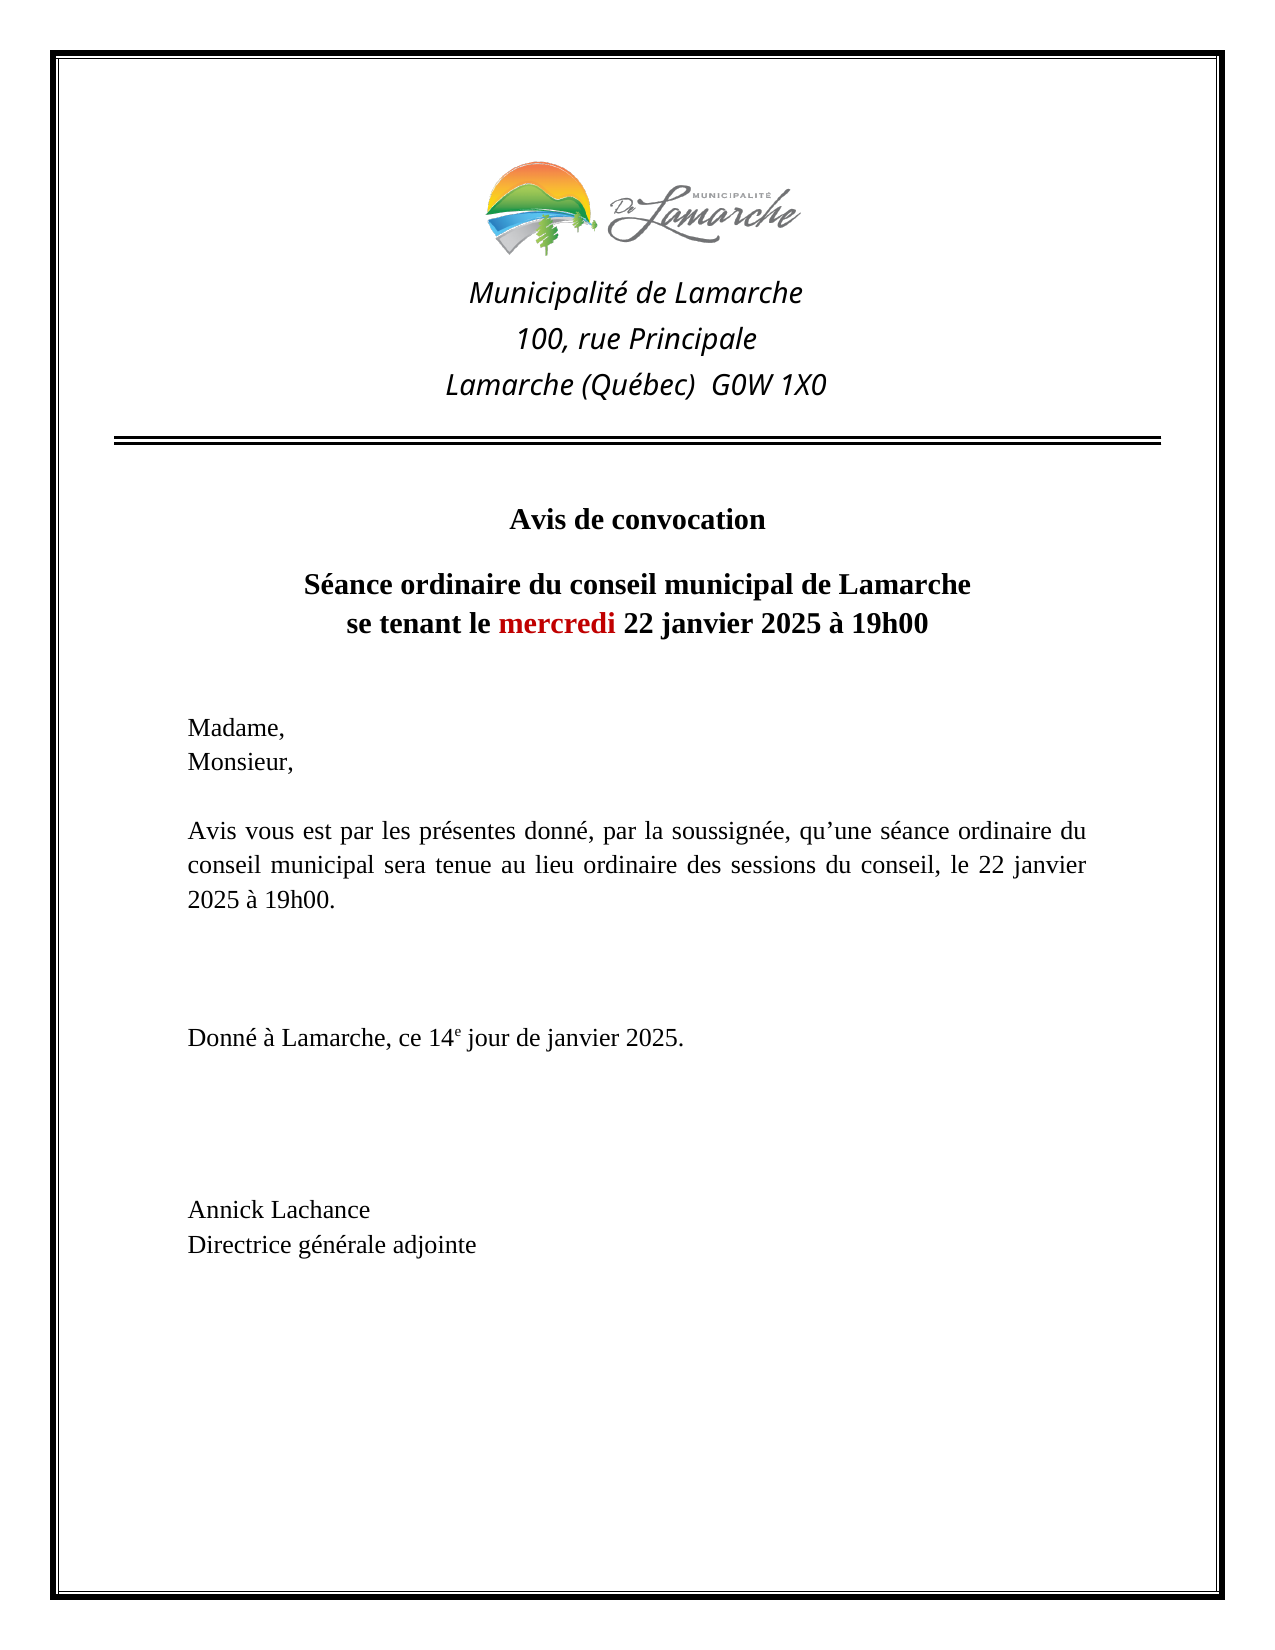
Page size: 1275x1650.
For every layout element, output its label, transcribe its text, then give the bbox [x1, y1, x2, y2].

text Avis de convocation [187, 501, 1088, 536]
text Municipalité de Lamarche [187, 273, 1087, 312]
text Séance ordinaire du conseil municipal de Lamarche [187, 566, 1088, 601]
text Annick Lachance [187, 1194, 1088, 1224]
text Lamarche (Québec) G0W 1X0 [187, 364, 1087, 403]
text se tenant le mercredi 22 janvier 2025 à 19h00 [187, 606, 1088, 640]
text Donné à Lamarche, ce 14e jour de janvier 2025. [187, 1022, 1088, 1052]
picture [481, 157, 805, 262]
text Monsieur, [187, 746, 1088, 776]
text Directrice générale adjointe [187, 1229, 1087, 1259]
text 100, rue Principale [187, 318, 1087, 358]
text Avis vous est par les présentes donné, par la soussignée, qu’une séance ordinaire du conseil municipal sera tenue au lieu ordinaire des sessions du conseil, le 22 janvier 2025 à 19h00. [187, 815, 1088, 914]
text Madame, [187, 712, 1088, 742]
